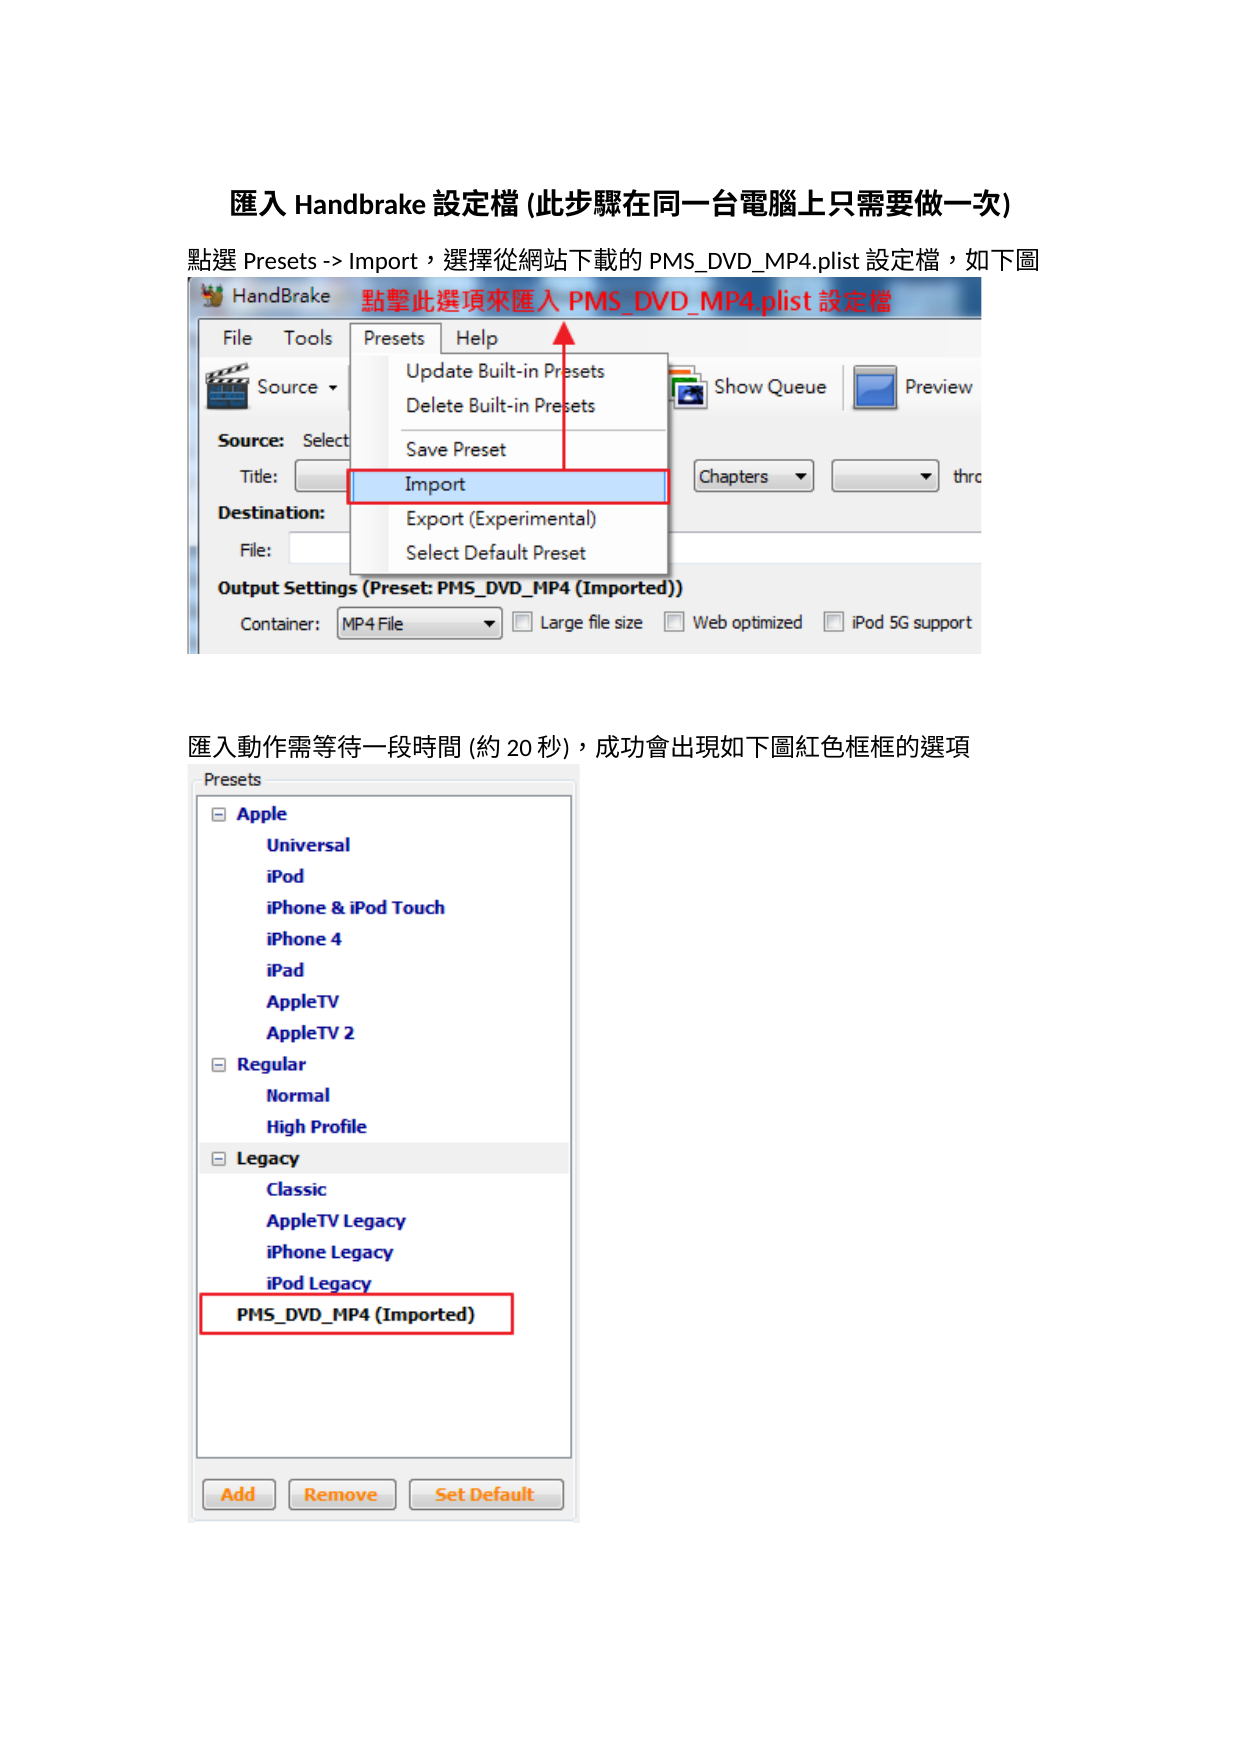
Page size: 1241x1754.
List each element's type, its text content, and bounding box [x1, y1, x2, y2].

text 匯入動作需等待一段時間 (約 20 秒)，成功會出現如下圖紅色框框的選項 [187, 727, 1053, 764]
text 匯入 Handbrake設定檔 (此步驟在同一台電腦上只需要做一次) [187, 164, 1053, 239]
picture [187, 277, 982, 654]
picture [187, 764, 580, 1523]
text 點選 Presets -> Import，選擇從網站下載的 PMS_DVD_MP4.plist 設定檔，如下圖 [187, 239, 1053, 277]
